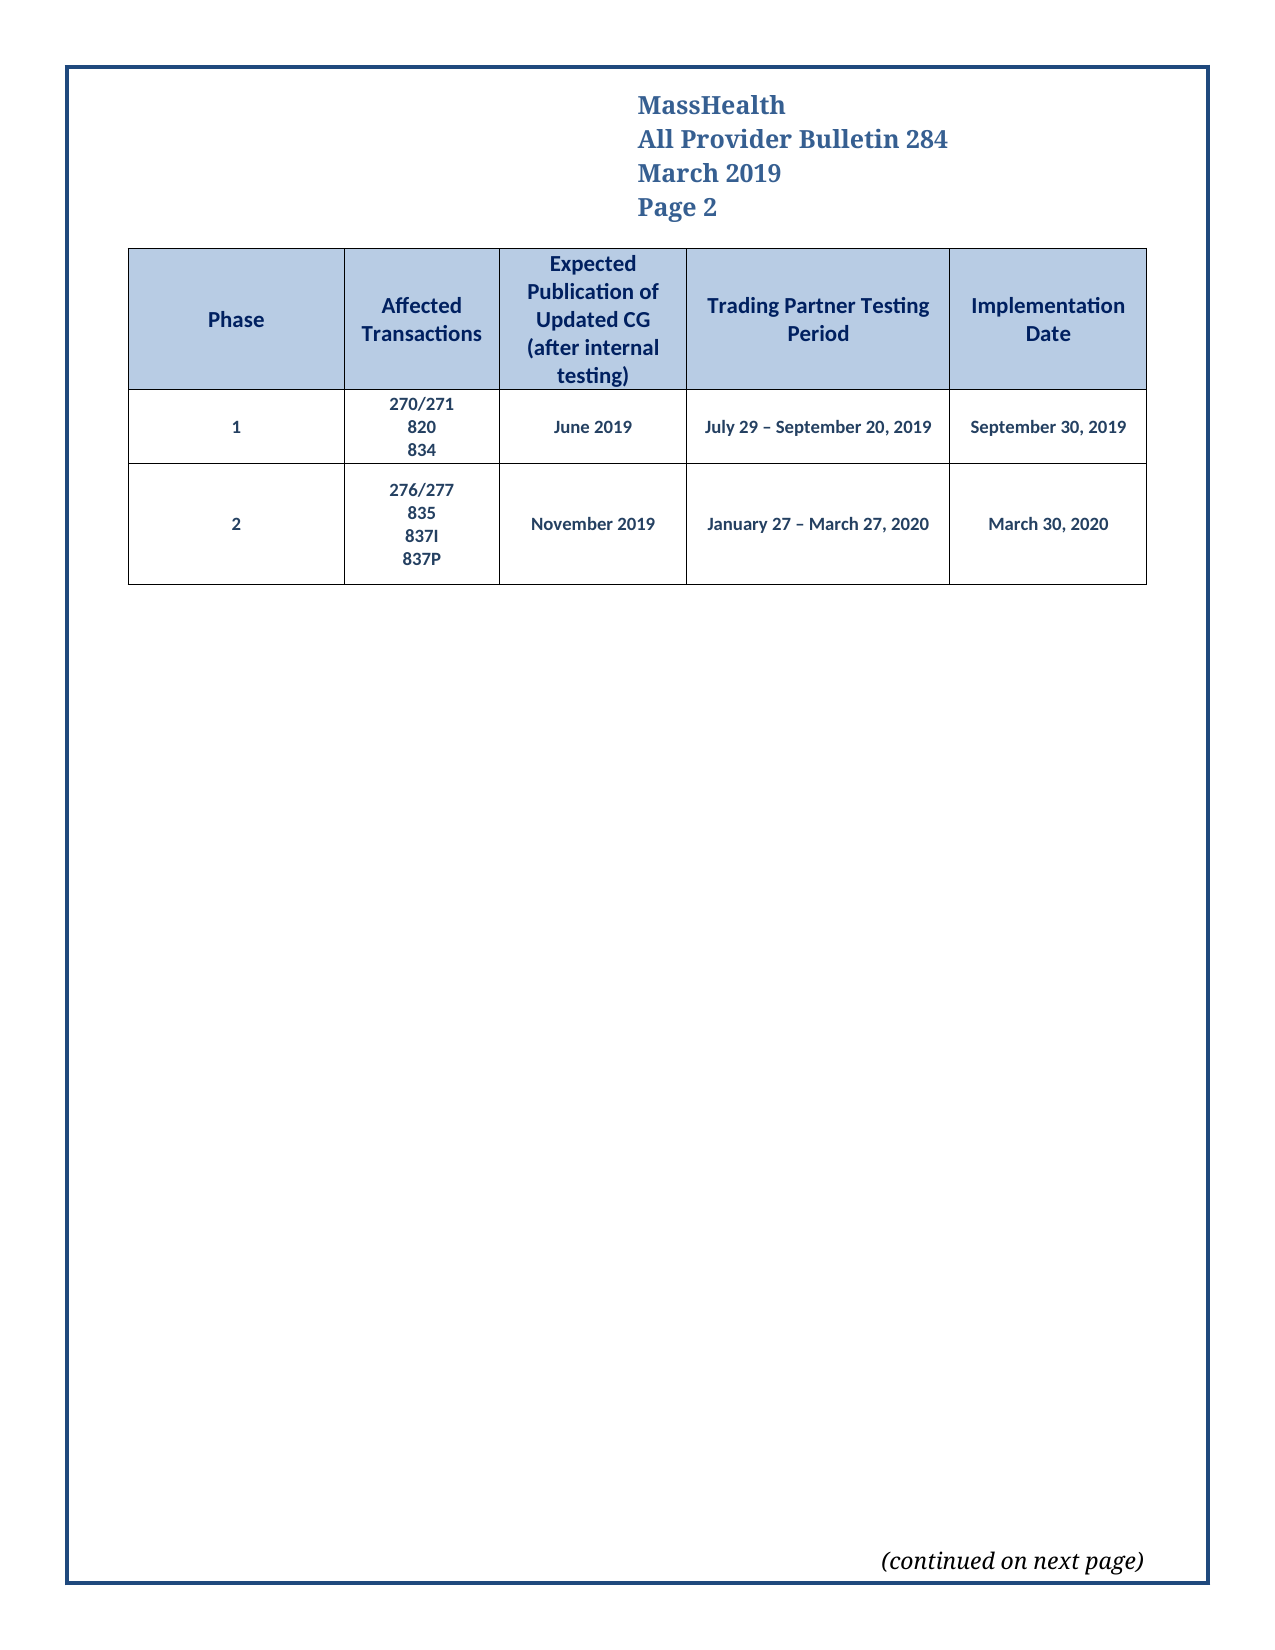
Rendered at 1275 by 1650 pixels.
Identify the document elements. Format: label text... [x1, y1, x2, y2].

table_cell January 27 – March 27, 2020 [687, 464, 949, 584]
table_cell September 30, 2019 [950, 390, 1146, 463]
table_cell 1 [129, 390, 344, 463]
table_header Trading Partner Testing Period [687, 249, 949, 389]
table_cell 2 [129, 464, 344, 584]
table_header Affected Transactions [345, 249, 499, 389]
table_cell 276/277 835 837I 837P [345, 464, 499, 584]
table_cell June 2019 [500, 390, 686, 463]
table_cell November 2019 [500, 464, 686, 584]
table_cell 270/271 820 834 [345, 390, 499, 463]
table_header Implementation Date [950, 249, 1146, 389]
table_header Expected Publication of Updated CG (after internal testing) [500, 249, 686, 389]
table_header Phase [129, 249, 344, 389]
table_cell July 29 – September 20, 2019 [687, 390, 949, 463]
table_cell March 30, 2020 [950, 464, 1146, 584]
